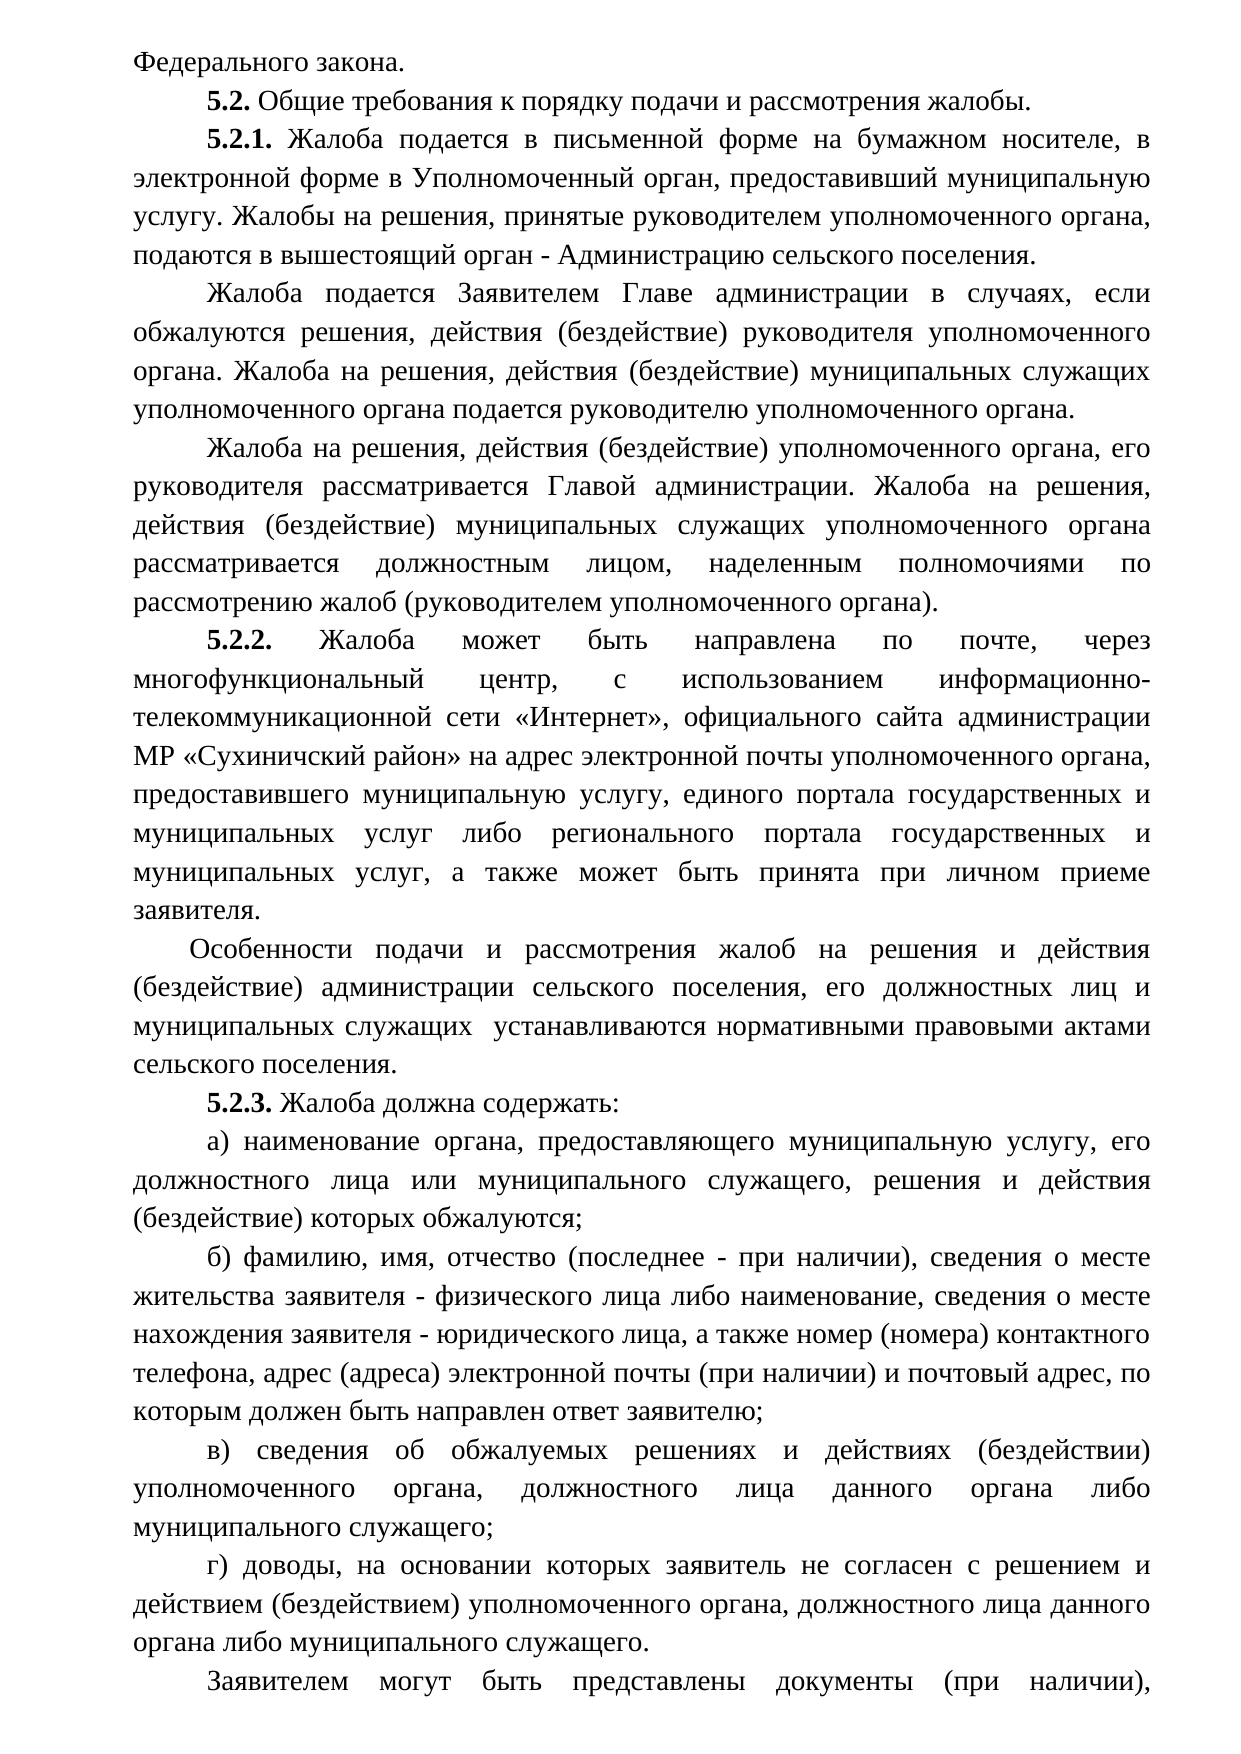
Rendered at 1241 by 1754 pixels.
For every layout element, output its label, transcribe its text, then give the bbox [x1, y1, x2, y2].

text Жалоба на решения, действия (бездействие) уполномоченного органа, его руководителя рассматривается Главой администрации. Жалоба на решения, действия (бездействие) муниципальных служащих уполномоченного органа рассматривается должностным лицом, наделенным полномочиями по рассмотрению жалоб (руководителем уполномоченного органа). [133, 430, 1152, 617]
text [133, 1663, 1152, 1697]
text 5.2.2. Жалоба может быть направлена по почте, через многофункциональный центр, с использованием информационно-телекоммуникационной сети «Интернет», официального сайта администрации МР «Сухиничский район» на адрес электронной почты уполномоченного органа, предоставившего муниципальную услугу, единого портала государственных и муниципальных услуг либо регионального портала государственных и муниципальных услуг, а также может быть принята при личном приеме заявителя. [133, 622, 1152, 926]
text 5.2. Общие требования к порядку подачи и рассмотрения жалобы. [133, 83, 1152, 116]
text г) доводы, на основании которых заявитель не согласен с решением и действием (бездействием) уполномоченного органа, должностного лица данного органа либо муниципального служащего. [133, 1547, 1152, 1658]
text 5.2.1. Жалоба подается в письменной форме на бумажном носителе, в электронной форме в Уполномоченный орган, предоставивший муниципальную услугу. Жалобы на решения, принятые руководителем уполномоченного органа, подаются в вышестоящий орган - Администрацию сельского поселения. [133, 121, 1152, 271]
text в) сведения об обжалуемых решениях и действиях (бездействии) уполномоченного органа, должностного лица данного органа либо муниципального служащего; [133, 1432, 1152, 1542]
text 5.2.3. Жалоба должна содержать: [133, 1085, 1152, 1118]
text Жалоба подается Заявителем Главе администрации в случаях, если обжалуются решения, действия (бездействие) руководителя уполномоченного органа. Жалоба на решения, действия (бездействие) муниципальных служащих уполномоченного органа подается руководителю уполномоченного органа. [133, 276, 1152, 425]
text б) фамилию, имя, отчество (последнее - при наличии), сведения о месте жительства заявителя - физического лица либо наименование, сведения о месте нахождения заявителя - юридического лица, а также номер (номера) контактного телефона, адрес (адреса) электронной почты (при наличии) и почтовый адрес, по которым должен быть направлен ответ заявителю; [133, 1239, 1152, 1427]
text Особенности подачи и рассмотрения жалоб на решения и действия (бездействие) администрации сельского поселения, его должностных лиц и муниципальных служащих устанавливаются нормативными правовыми актами сельского поселения. [133, 931, 1152, 1080]
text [133, 44, 1152, 78]
text а) наименование органа, предоставляющего муниципальную услугу, его должностного лица или муниципального служащего, решения и действия (бездействие) которых обжалуются; [133, 1123, 1152, 1234]
